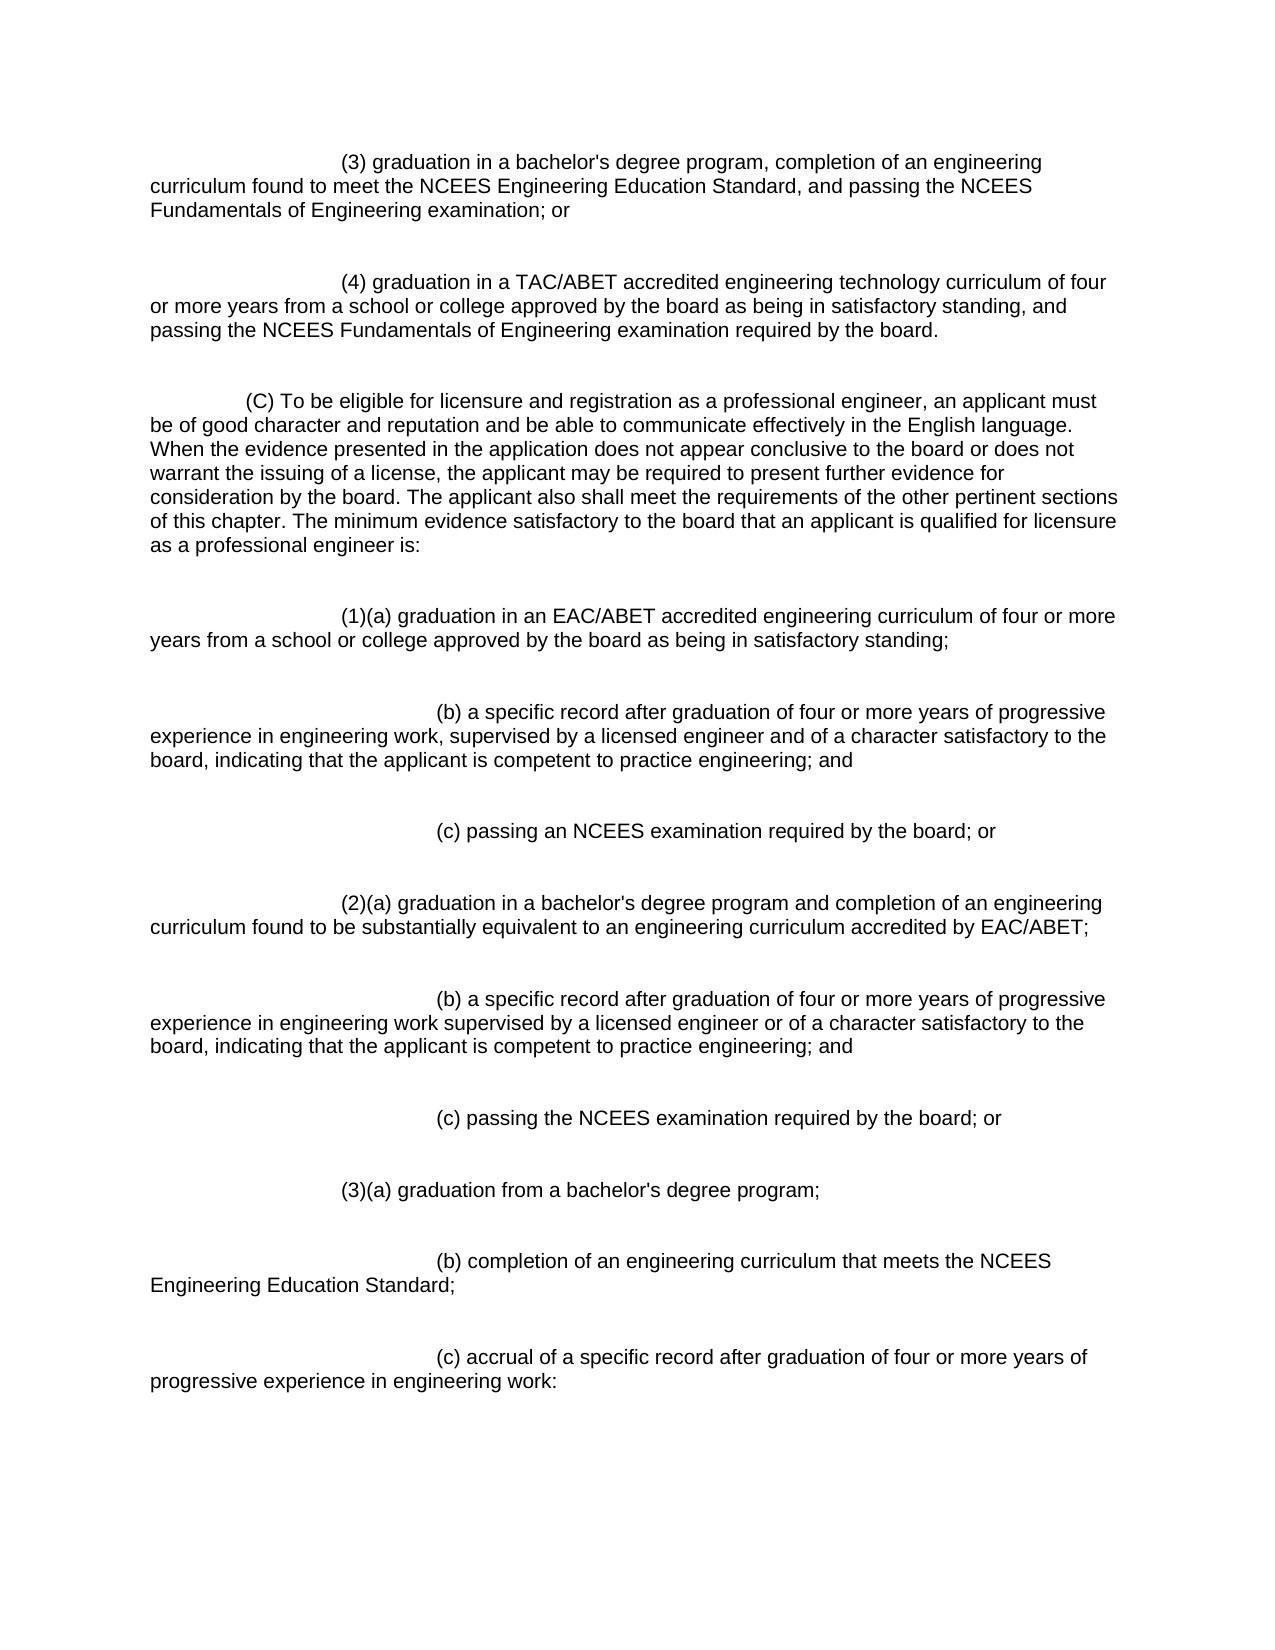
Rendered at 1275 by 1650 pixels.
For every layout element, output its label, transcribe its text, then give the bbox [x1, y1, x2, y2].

text (4) graduation in a TAC/ABET accredited engineering technology curriculum of four or more years from a school or college approved by the board as being in satisfactory standing, and passing the NCEES Fundamentals of Engineering examination required by the board. [150, 269, 1125, 365]
text (1)(a) graduation in an EAC/ABET accredited engineering curriculum of four or more years from a school or college approved by the board as being in satisfactory standing; [150, 604, 1125, 676]
text (3) graduation in a bachelor's degree program, completion of an engineering curriculum found to meet the NCEES Engineering Education Standard, and passing the NCEES Fundamentals of Engineering examination; or [150, 150, 1125, 246]
text (2)(a) graduation in a bachelor's degree program and completion of an engineering curriculum found to be substantially equivalent to an engineering curriculum accredited by EAC/ABET; [150, 891, 1125, 962]
text (c) passing an NCEES examination required by the board; or [150, 819, 1125, 867]
text (b) a specific record after graduation of four or more years of progressive experience in engineering work, supervised by a licensed engineer and of a character satisfactory to the board, indicating that the applicant is competent to practice engineering; and [150, 700, 1125, 795]
text (c) passing the NCEES examination required by the board; or [150, 1106, 1125, 1153]
text (C) To be eligible for licensure and registration as a professional engineer, an applicant must be of good character and reputation and be able to communicate effectively in the English language. When the evidence presented in the application does not appear conclusive to the board or does not warrant the issuing of a license, the applicant may be required to present further evidence for consideration by the board. The applicant also shall meet the requirements of the other pertinent sections of this chapter. The minimum evidence satisfactory to the board that an applicant is qualified for licensure as a professional engineer is: [150, 389, 1125, 580]
text (b) a specific record after graduation of four or more years of progressive experience in engineering work supervised by a licensed engineer or of a character satisfactory to the board, indicating that the applicant is competent to practice engineering; and [150, 986, 1125, 1082]
text (c) accrual of a specific record after graduation of four or more years of progressive experience in engineering work: [150, 1344, 1125, 1416]
text (b) completion of an engineering curriculum that meets the NCEES Engineering Education Standard; [150, 1249, 1125, 1321]
text (3)(a) graduation from a bachelor's degree program; [150, 1177, 1125, 1225]
